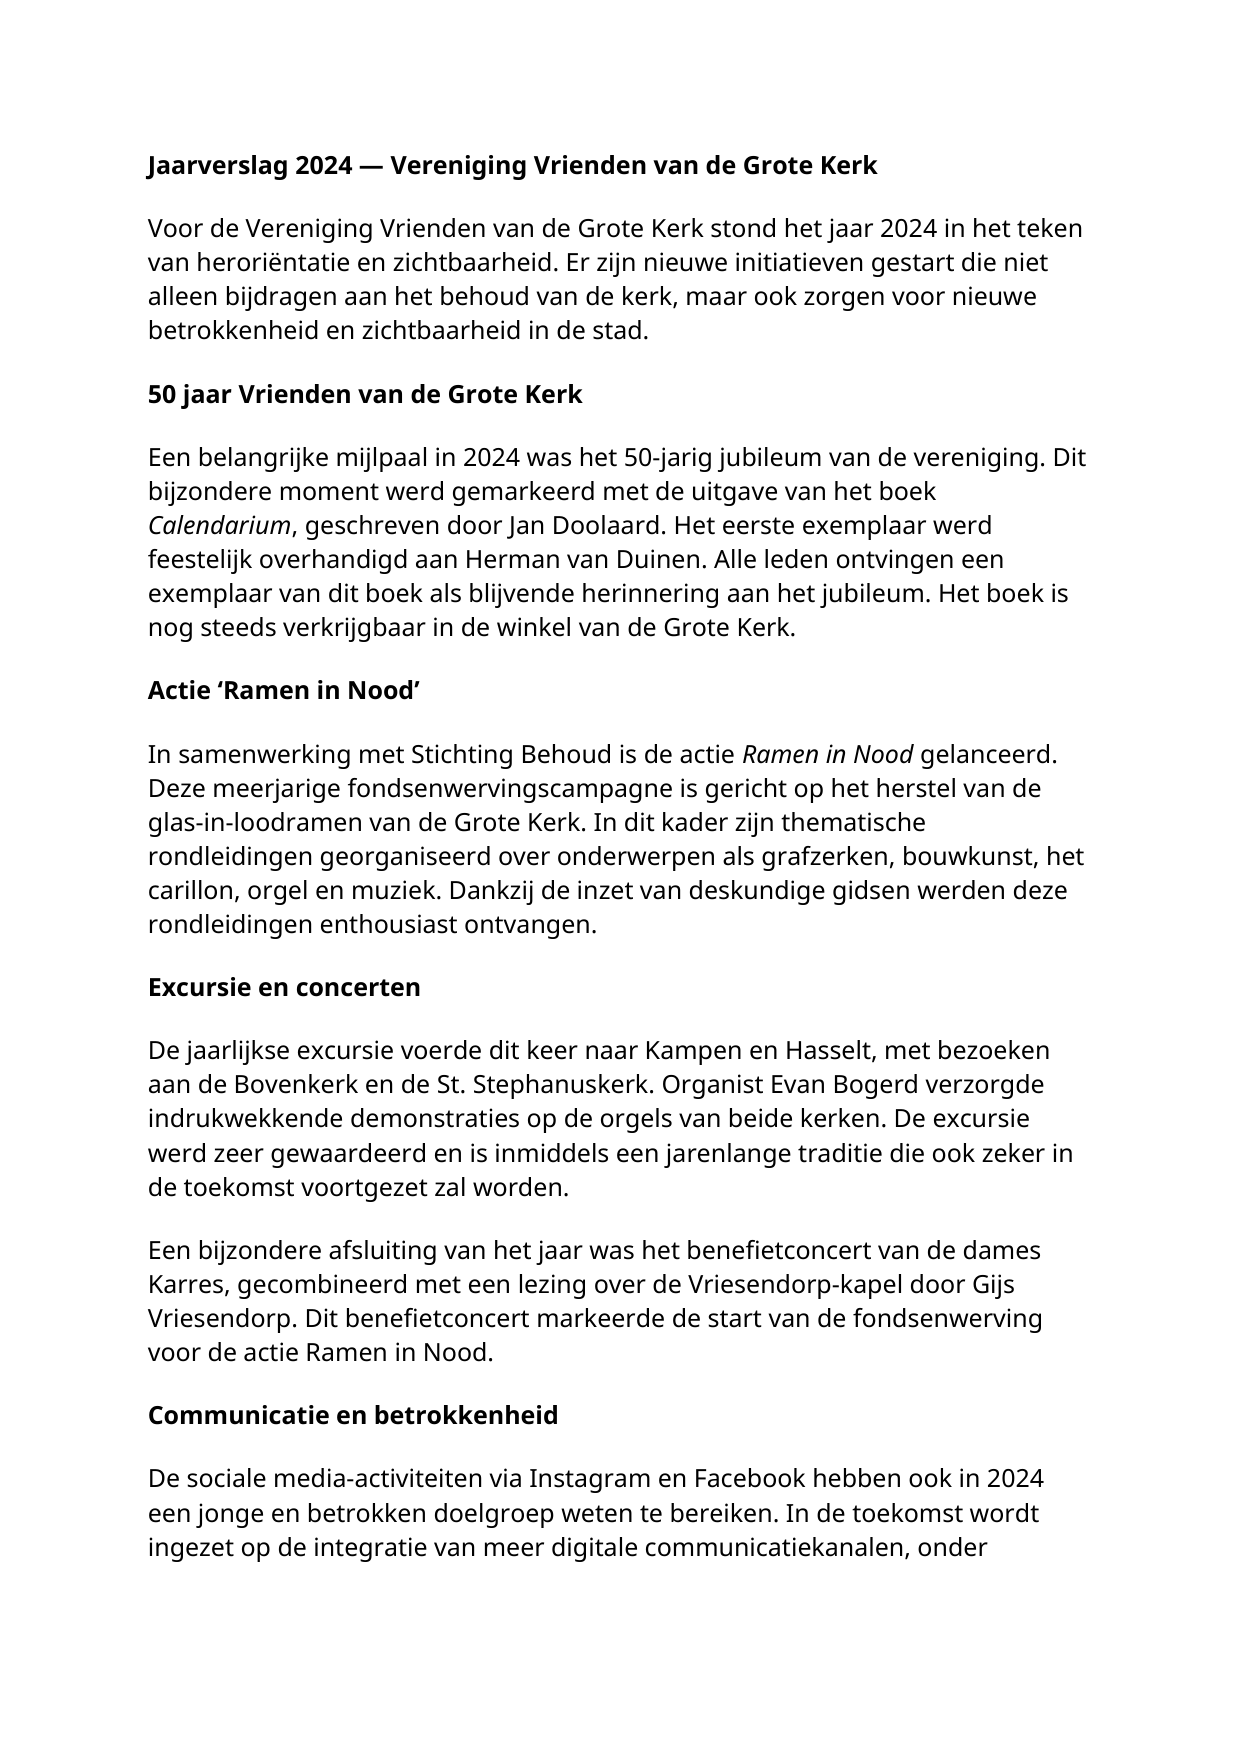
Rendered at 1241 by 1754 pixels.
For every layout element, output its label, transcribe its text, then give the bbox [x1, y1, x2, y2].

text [148, 1461, 1093, 1563]
text Een belangrijke mijlpaal in 2024 was het 50-jarig jubileum van de vereniging. Dit bijzondere moment werd gemarkeerd met de uitgave van het boek Calendarium, geschreven door Jan Doolaard. Het eerste exemplaar werd feestelijk overhandigd aan Herman van Duinen. Alle leden ontvingen een exemplaar van dit boek als blijvende herinnering aan het jubileum. Het boek is nog steeds verkrijgbaar in de winkel van de Grote Kerk. [148, 439, 1093, 644]
text Actie ‘Ramen in Nood’ [148, 673, 1093, 707]
text Jaarverslag 2024 — Vereniging Vrienden van de Grote Kerk [148, 148, 1093, 182]
text 50 jaar Vrienden van de Grote Kerk [148, 376, 1093, 410]
text Excursie en concerten [148, 970, 1093, 1004]
text De jaarlijkse excursie voerde dit keer naar Kampen en Hasselt, met bezoeken aan de Bovenkerk en de St. Stephanuskerk. Organist Evan Bogerd verzorgde indrukwekkende demonstraties op de orgels van beide kerken. De excursie werd zeer gewaardeerd en is inmiddels een jarenlange traditie die ook zeker in de toekomst voortgezet zal worden. [148, 1033, 1093, 1203]
text Een bijzondere afsluiting van het jaar was het benefietconcert van de dames Karres, gecombineerd met een lezing over de Vriesendorp-kapel door Gijs Vriesendorp. Dit benefietconcert markeerde de start van de fondsenwerving voor de actie Ramen in Nood. [148, 1232, 1093, 1369]
text Communicatie en betrokkenheid [148, 1398, 1093, 1432]
text Voor de Vereniging Vrienden van de Grote Kerk stond het jaar 2024 in het teken van heroriëntatie en zichtbaarheid. Er zijn nieuwe initiatieven gestart die niet alleen bijdragen aan het behoud van de kerk, maar ook zorgen voor nieuwe betrokkenheid en zichtbaarheid in de stad. [148, 211, 1093, 347]
text In samenwerking met Stichting Behoud is de actie Ramen in Nood gelanceerd. Deze meerjarige fondsenwervingscampagne is gericht op het herstel van de glas-in-loodramen van de Grote Kerk. In dit kader zijn thematische rondleidingen georganiseerd over onderwerpen als grafzerken, bouwkunst, het carillon, orgel en muziek. Dankzij de inzet van deskundige gidsen werden deze rondleidingen enthousiast ontvangen. [148, 736, 1093, 941]
